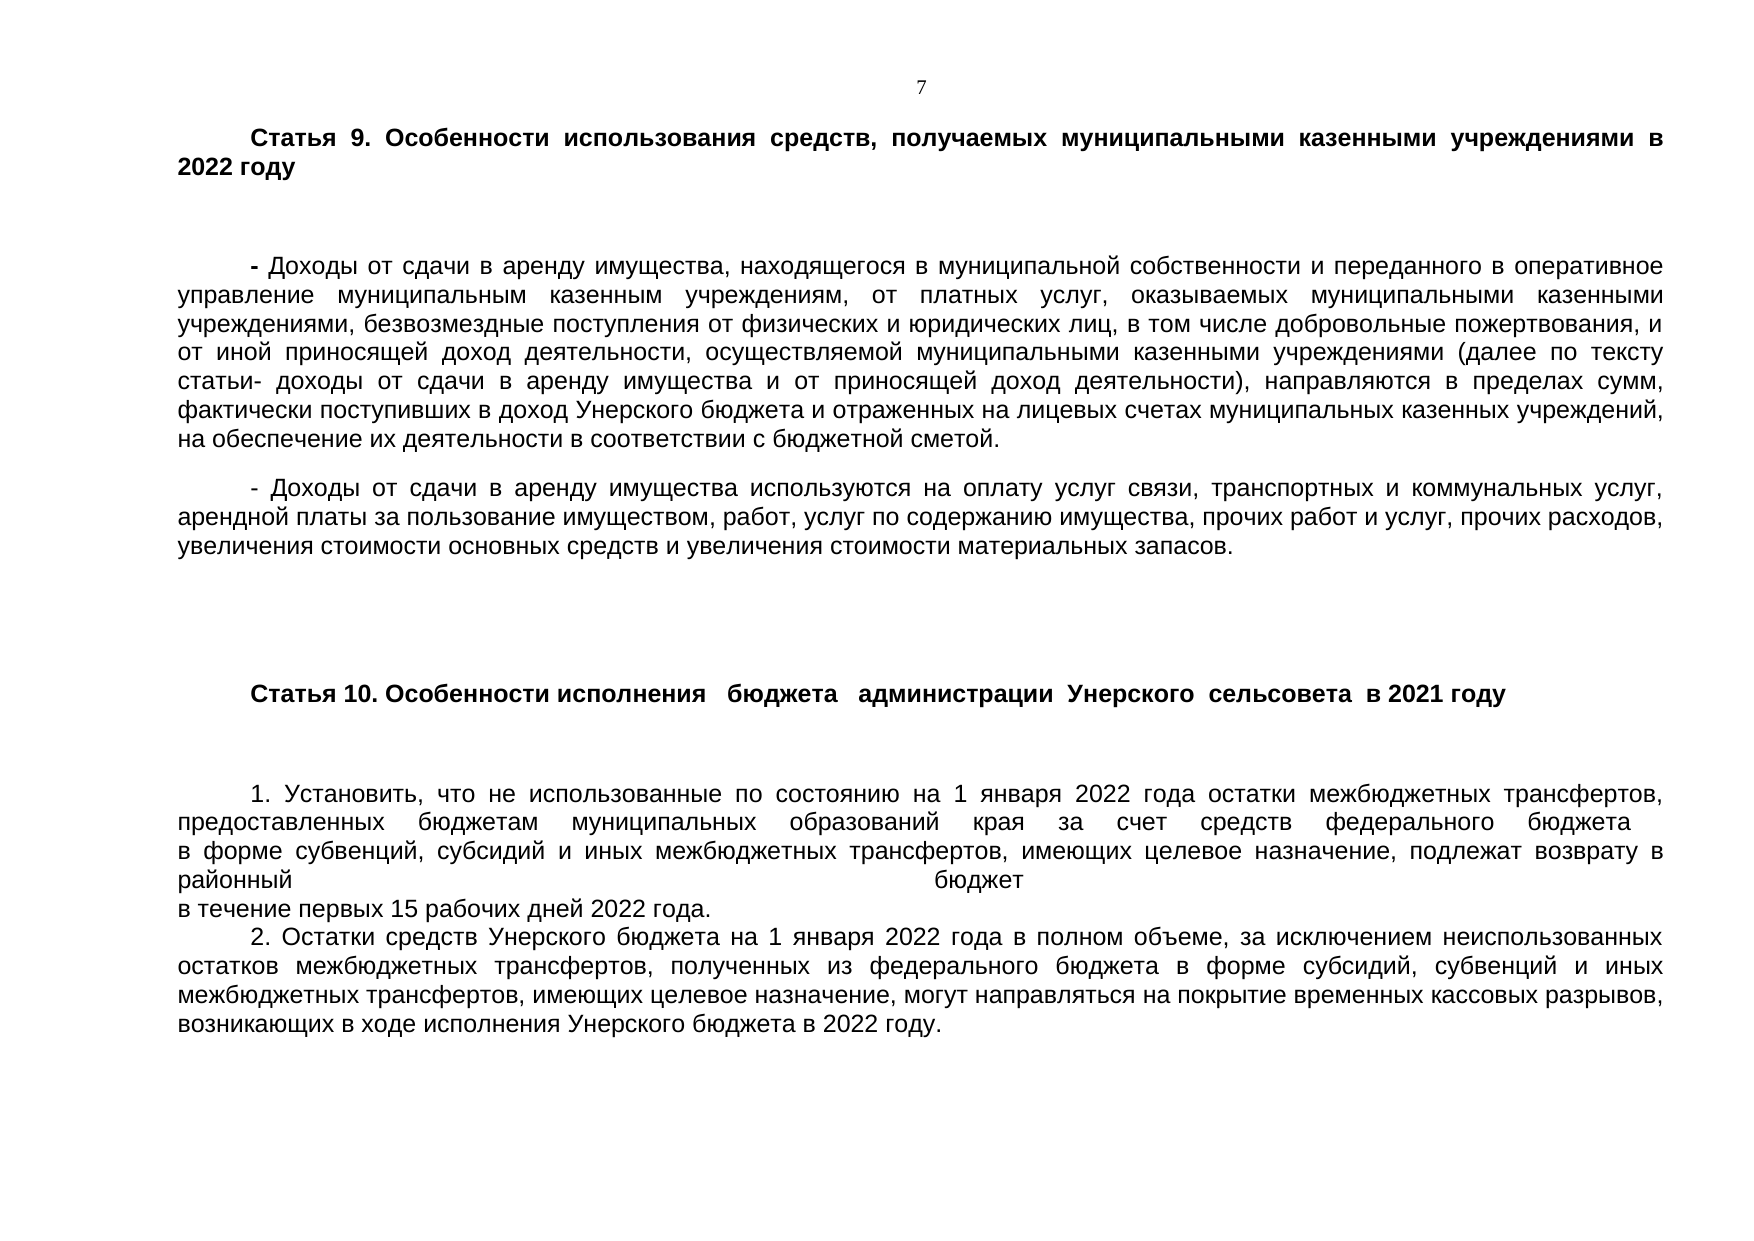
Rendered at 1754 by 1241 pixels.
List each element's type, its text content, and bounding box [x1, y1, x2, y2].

text 2. Остатки средств Унерского бюджета на 1 января 2022 года в полном объеме, за исключением неиспользованных остатков межбюджетных трансфертов, полученных из федерального бюджета в форме субсидий, субвенций и иных межбюджетных трансфертов, имеющих целевое назначение, могут направляться на покрытие временных кассовых разрывов, возникающих в ходе исполнения Унерского бюджета в 2022 году. [177, 922, 1665, 1037]
text Статья 9. Особенности использования средств, получаемых муниципальными казенными учреждениями в 2022 году [177, 123, 1665, 181]
text 1. Установить, что не использованные по состоянию на 1 января 2022 года остатки межбюджетных трансфертов, предоставленных бюджетам муниципальных образований края за счет средств федерального бюджета в форме субвенций, субсидий и иных межбюджетных трансфертов, имеющих целевое назначение, подлежат возврату в районный бюджет в течение первых 15 рабочих дней 2022 года. [177, 778, 1665, 922]
text Статья 10. Особенности исполнения бюджета администрации Унерского сельсовета в 2021 году [177, 679, 1665, 708]
text - Доходы от сдачи в аренду имущества, находящегося в муниципальной собственности и переданного в оперативное управление муниципальным казенным учреждениям, от платных услуг, оказываемых муниципальными казенными учреждениями, безвозмездные поступления от физических и юридических лиц, в том числе добровольные пожертвования, и от иной приносящей доход деятельности, осуществляемой муниципальными казенными учреждениями (далее по тексту статьи- доходы от сдачи в аренду имущества и от приносящей доход деятельности), направляются в пределах сумм, фактически поступивших в доход Унерского бюджета и отраженных на лицевых счетах муниципальных казенных учреждений, на обеспечение их деятельности в соответствии с бюджетной сметой. [177, 251, 1665, 452]
text - Доходы от сдачи в аренду имущества используются на оплату услуг связи, транспортных и коммунальных услуг, арендной платы за пользование имуществом, работ, услуг по содержанию имущества, прочих работ и услуг, прочих расходов, увеличения стоимости основных средств и увеличения стоимости материальных запасов. [177, 473, 1665, 559]
